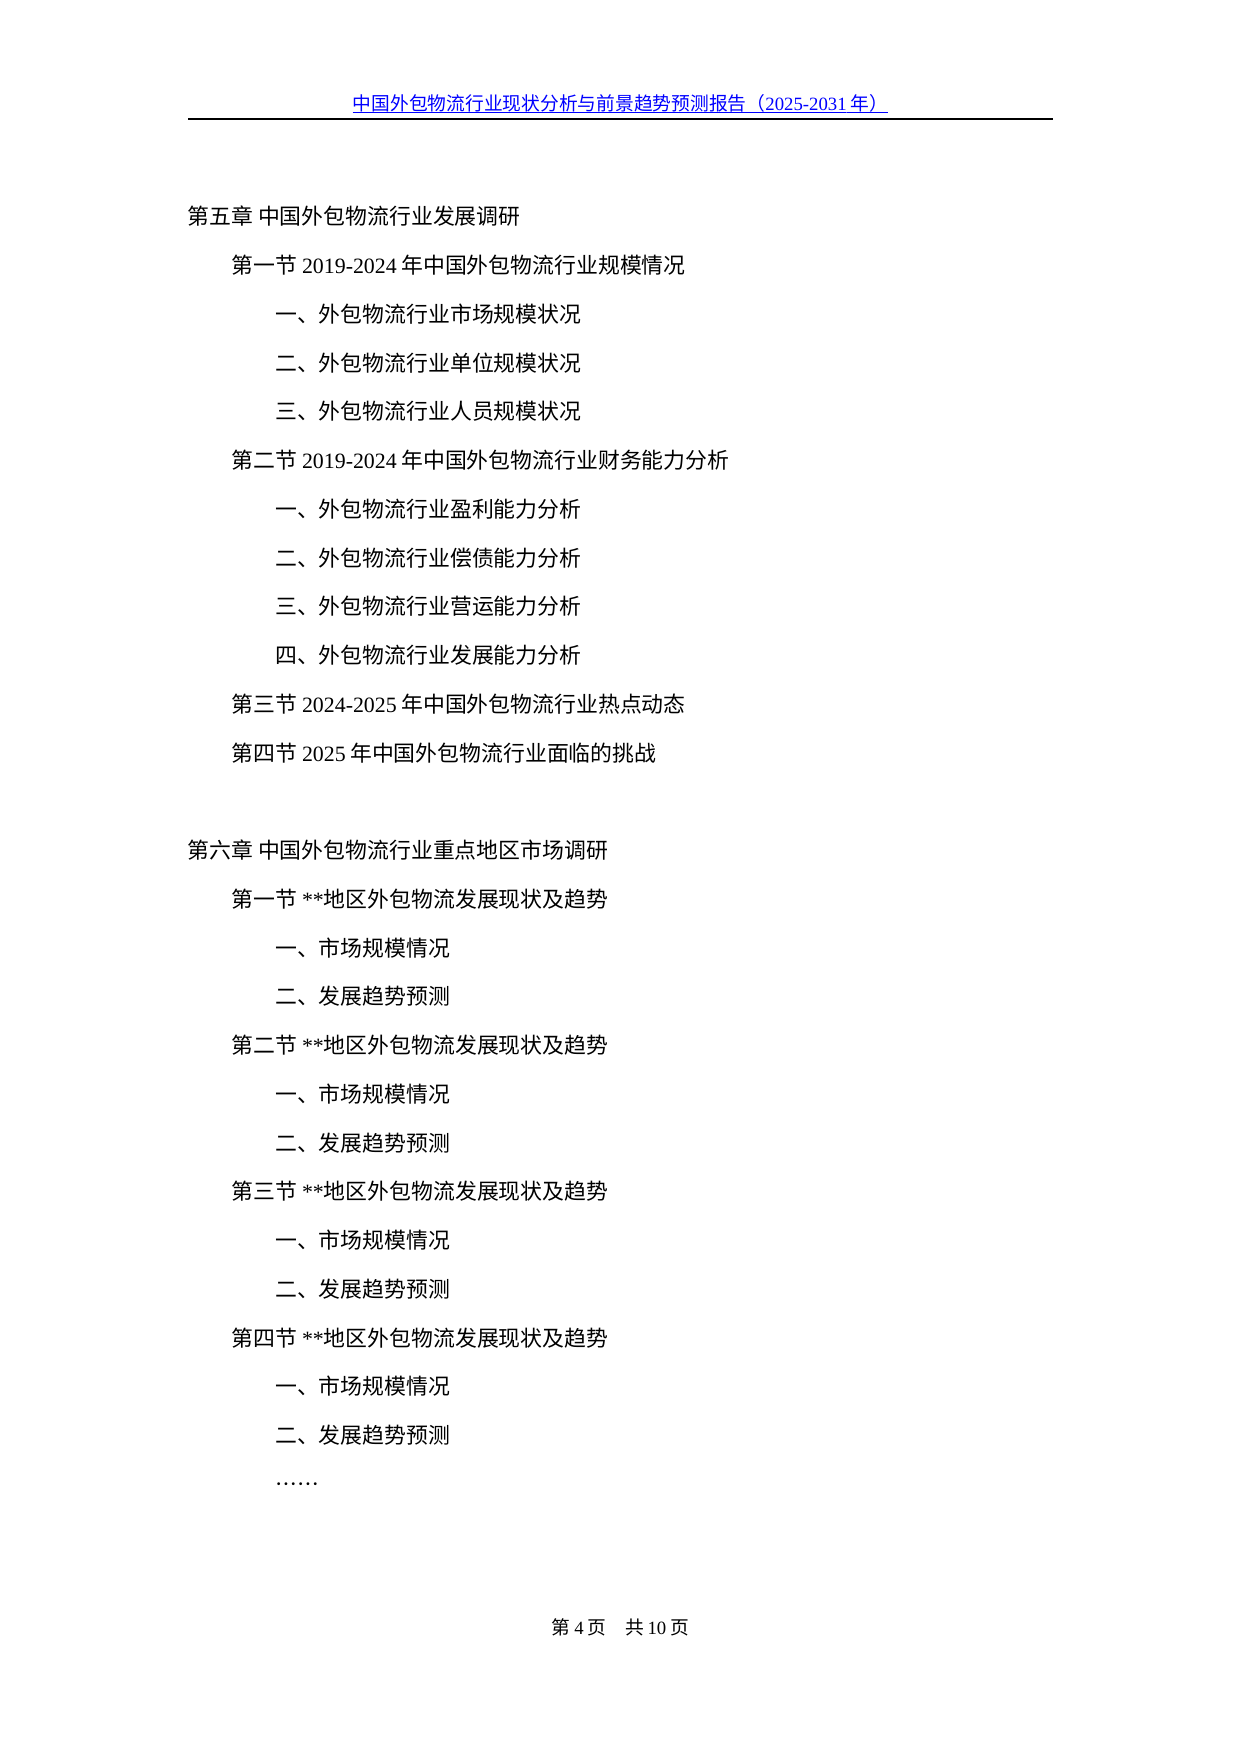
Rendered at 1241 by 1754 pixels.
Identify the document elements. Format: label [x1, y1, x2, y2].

text [187, 150, 1053, 1499]
